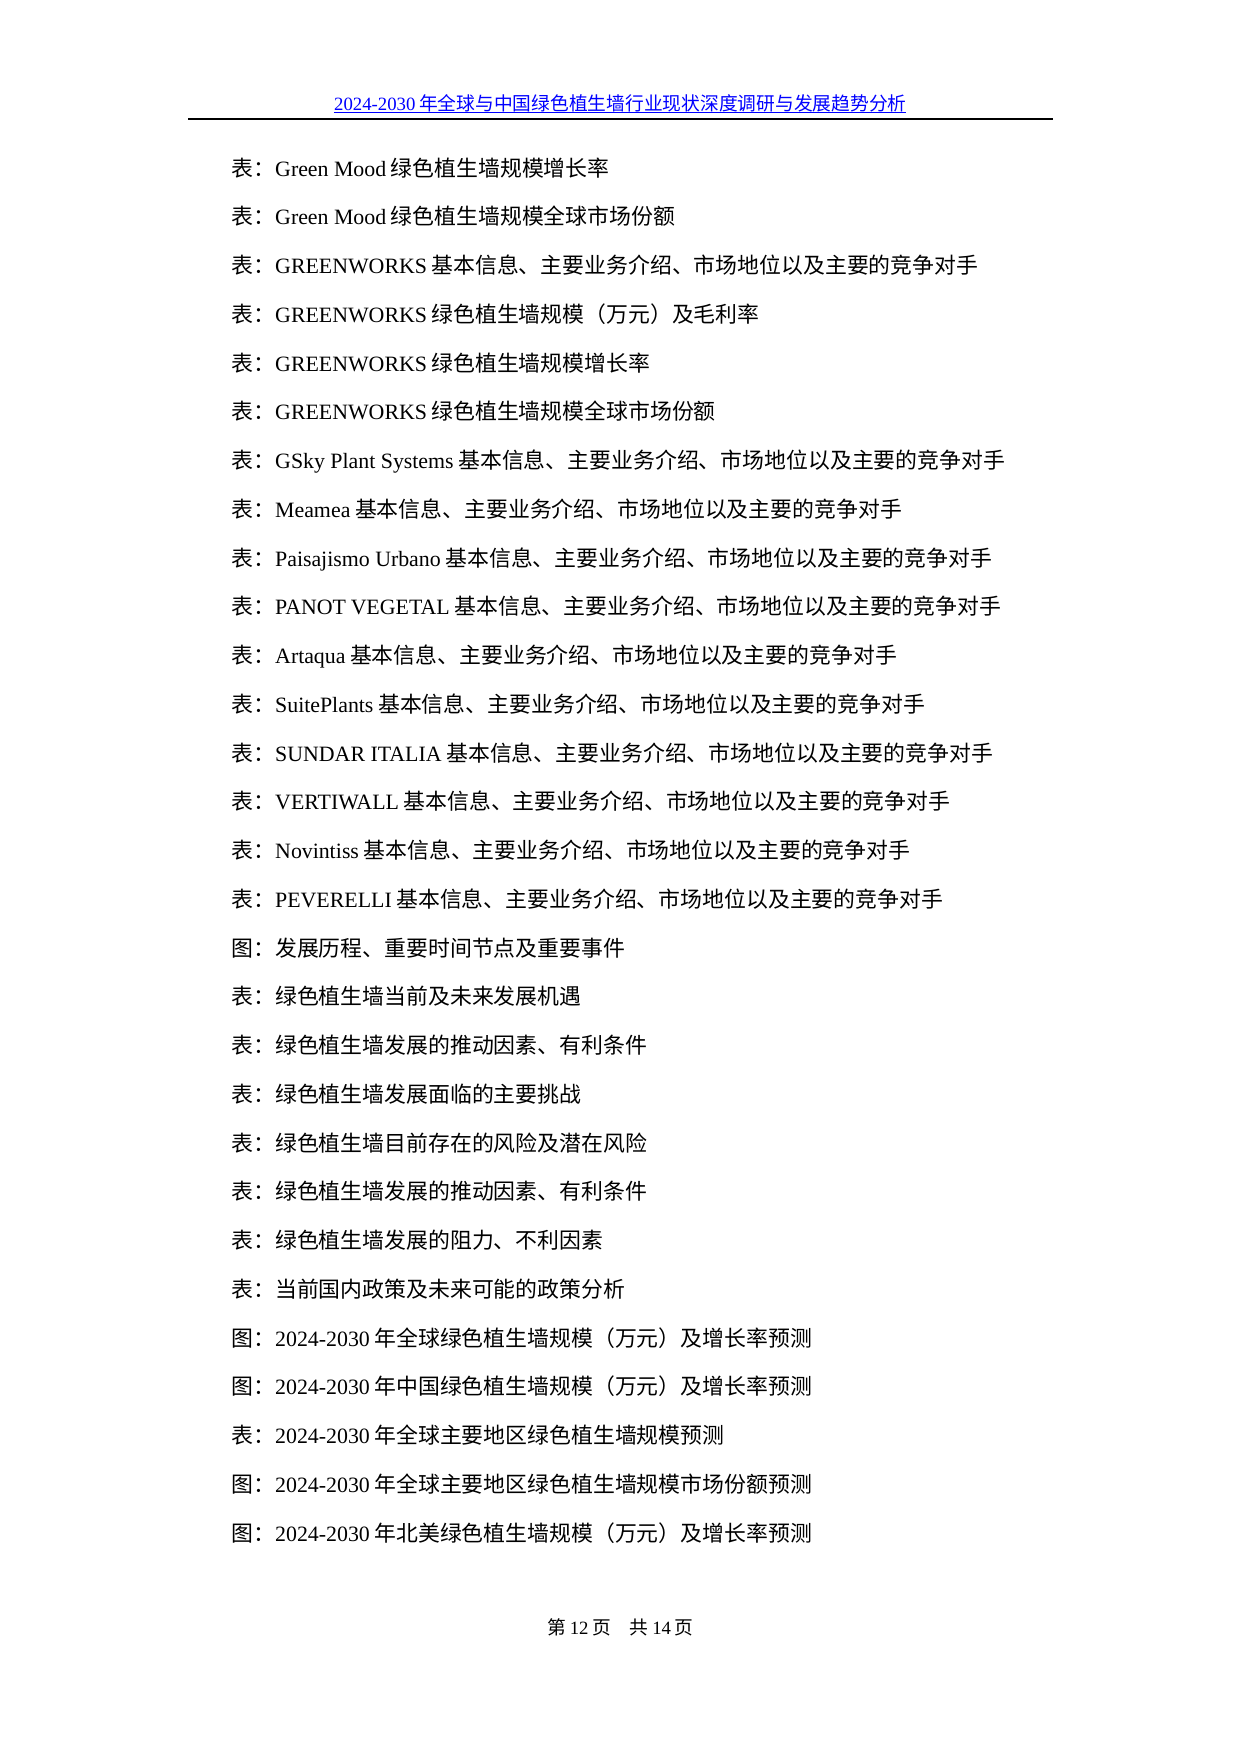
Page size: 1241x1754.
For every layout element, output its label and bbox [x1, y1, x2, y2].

text [187, 150, 1053, 1548]
